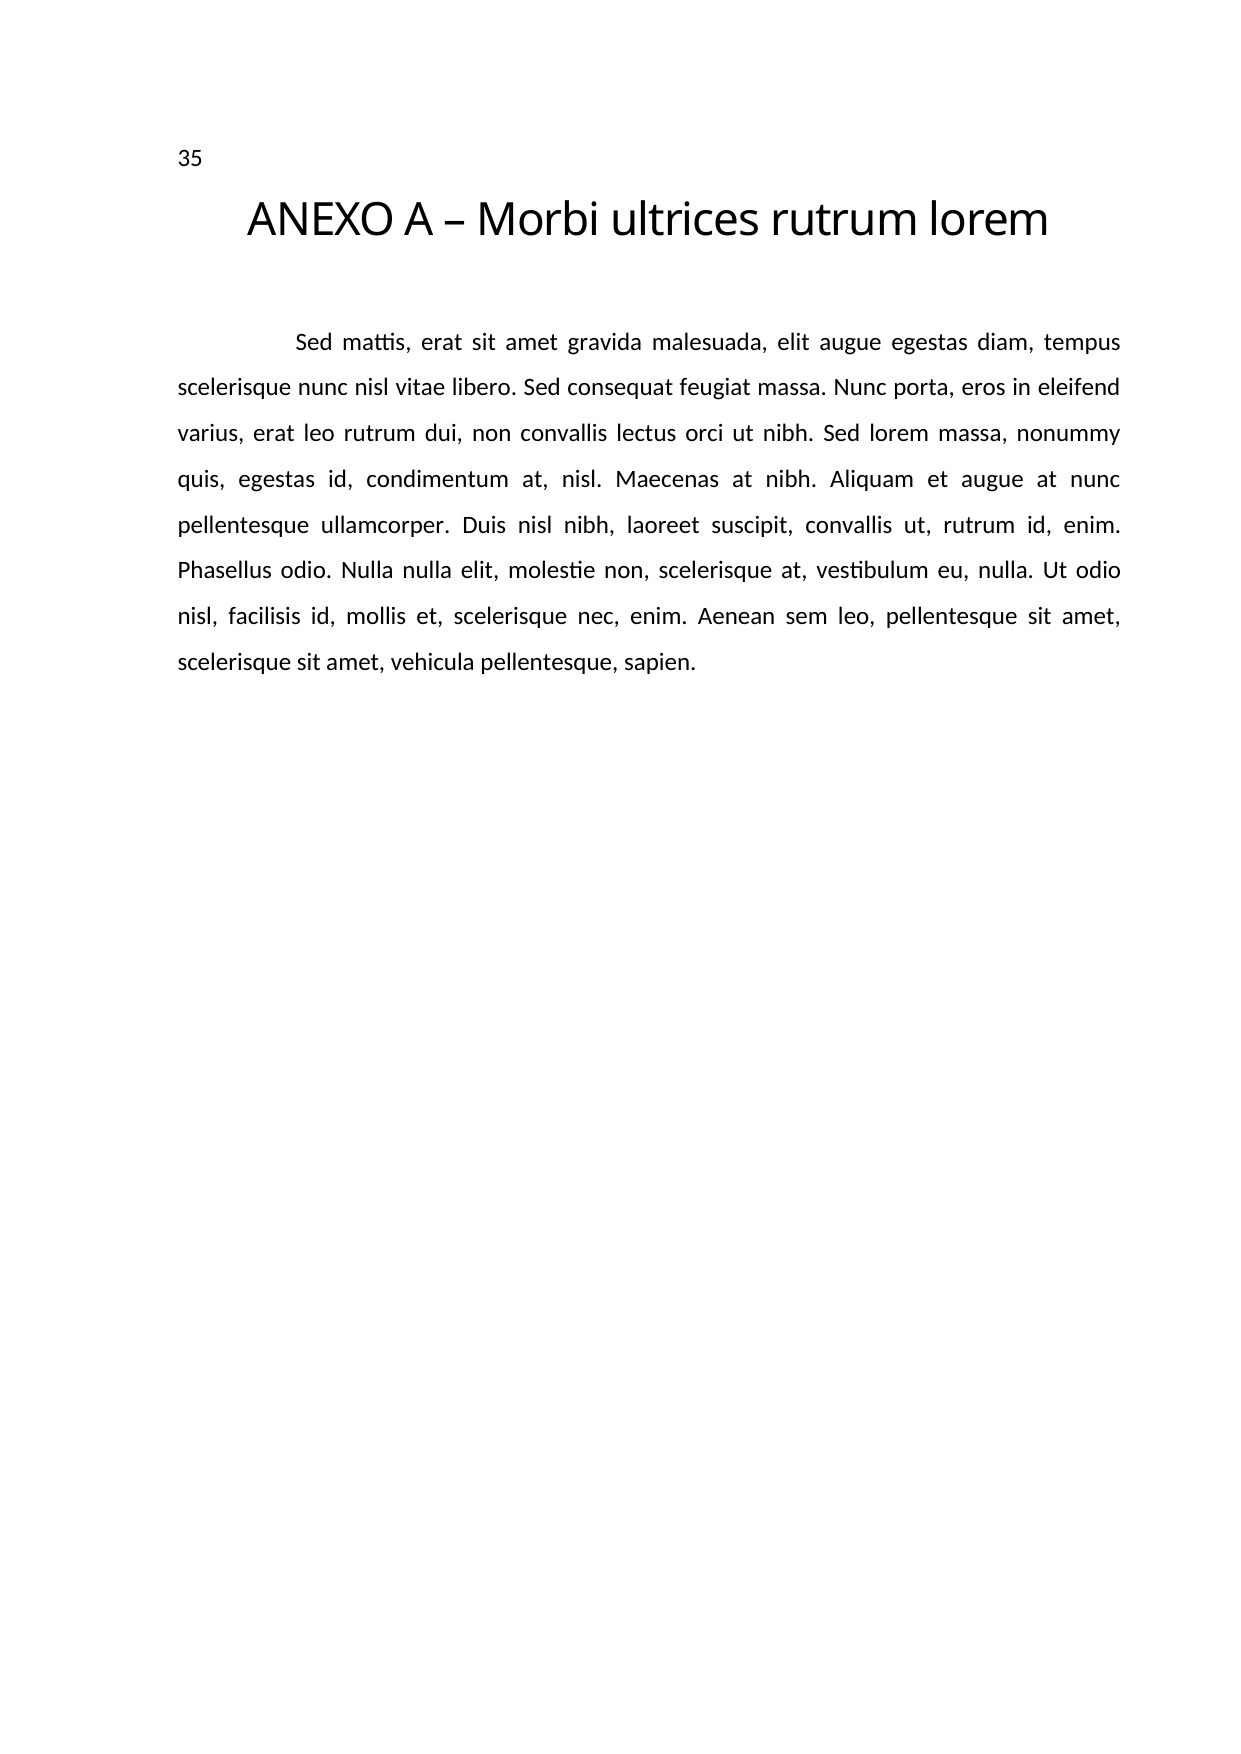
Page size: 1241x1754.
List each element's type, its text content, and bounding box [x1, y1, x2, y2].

text ANEXO A – Morbi ultrices rutrum lorem [177, 187, 1122, 249]
text Sed mattis, erat sit amet gravida malesuada, elit augue egestas diam, tempus scelerisque nunc nisl vitae libero. Sed consequat feugiat massa. Nunc porta, eros in eleifend varius, erat leo rutrum dui, non convallis lectus orci ut nibh. Sed lorem massa, nonummy quis, egestas id, condimentum at, nisl. Maecenas at nibh. Aliquam et augue at nunc pellentesque ullamcorper. Duis nisl nibh, laoreet suscipit, convallis ut, rutrum id, enim. Phasellus odio. Nulla nulla elit, molestie non, scelerisque at, vestibulum eu, nulla. Ut odio nisl, facilisis id, mollis et, scelerisque nec, enim. Aenean sem leo, pellentesque sit amet, scelerisque sit amet, vehicula pellentesque, sapien. [177, 326, 1122, 676]
